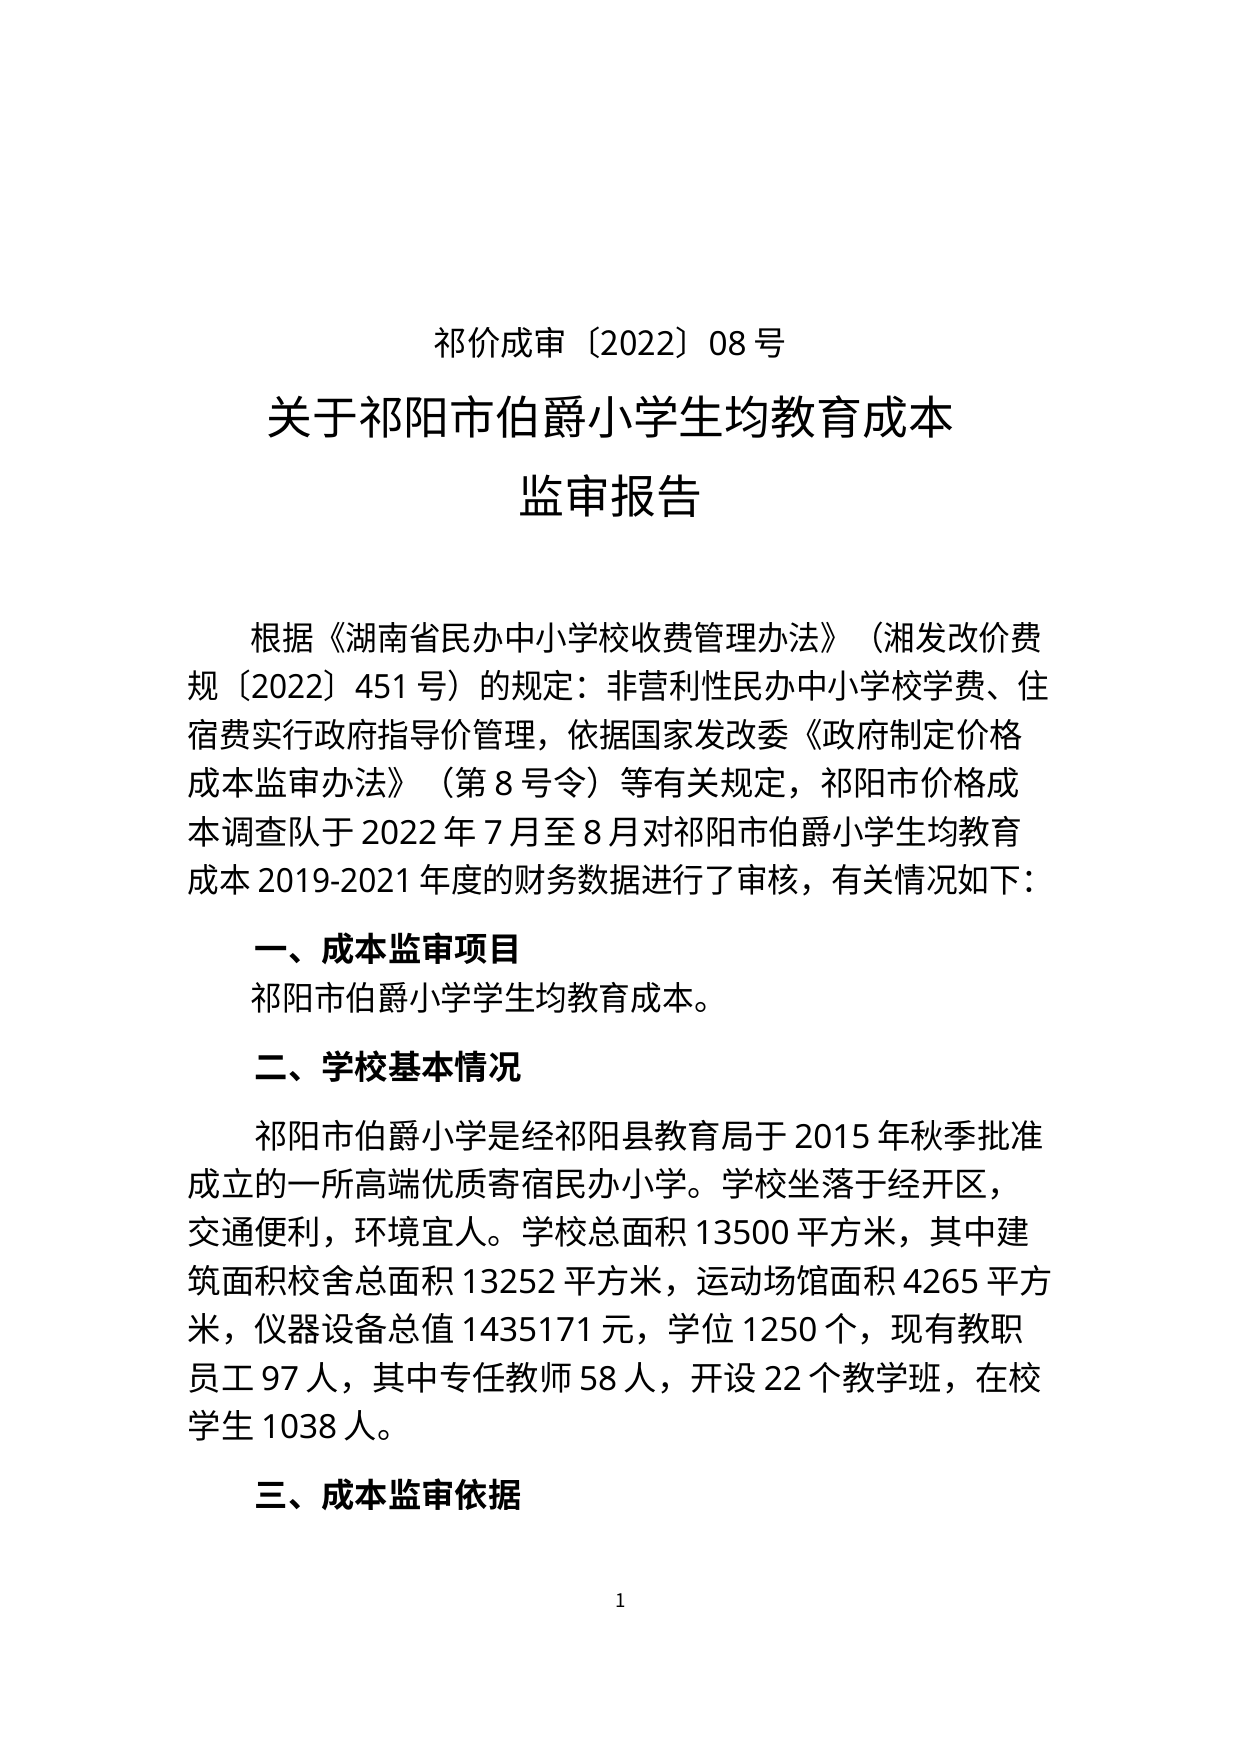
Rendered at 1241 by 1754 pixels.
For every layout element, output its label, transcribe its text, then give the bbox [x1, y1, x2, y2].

text 监审报告 [187, 467, 1032, 525]
text 祁价成审〔2022〕08号 [187, 308, 1032, 367]
text 祁阳市伯爵小学是经祁阳县教育局于2015年秋季批准成立的一所高端优质寄宿民办小学。学校坐落于经开区，交通便利，环境宜人。学校总面积13500平方米，其中建筑面积校舍总面积13252平方米，运动场馆面积4265平方米，仪器设备总值1435171元，学位1250个，现有教职员工97人，其中专任教师58人，开设22个教学班，在校学生1038人。 [187, 1109, 1053, 1448]
text 三、成本监审依据 [187, 1469, 1032, 1517]
text 根据《湖南省民办中小学校收费管理办法》（湘发改价费规〔2022〕451号）的规定：非营利性民办中小学校学费、住宿费实行政府指导价管理，依据国家发改委《政府制定价格成本监审办法》（第8号令）等有关规定，祁阳市价格成本调查队于2022年7月至8月对祁阳市伯爵小学生均教育成本2019-2021年度的财务数据进行了审核，有关情况如下： [187, 612, 1053, 902]
text 二、学校基本情况 [187, 1040, 1053, 1089]
text 关于祁阳市伯爵小学生均教育成本 [187, 387, 1032, 446]
text 祁阳市伯爵小学学生均教育成本。 [187, 971, 1053, 1019]
list 成本监审项目 [187, 923, 1053, 971]
